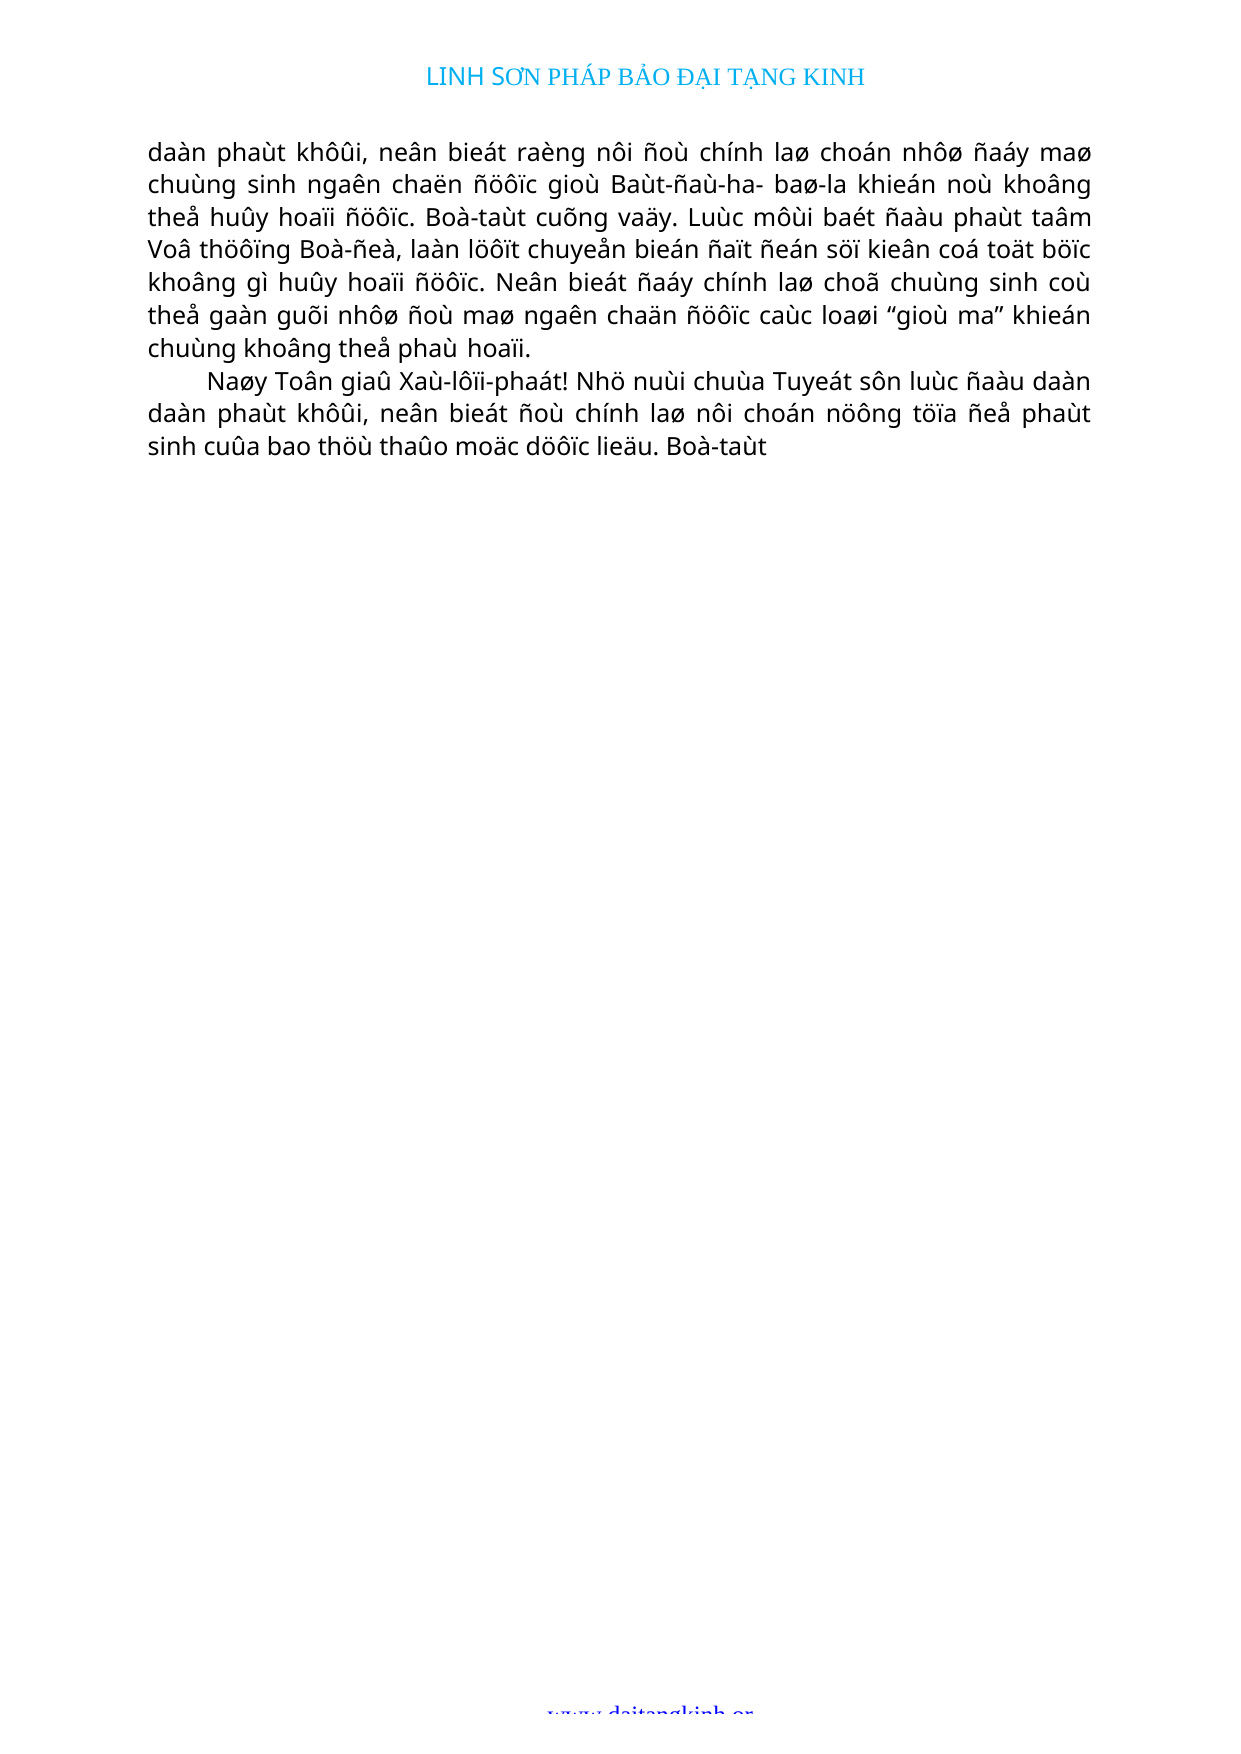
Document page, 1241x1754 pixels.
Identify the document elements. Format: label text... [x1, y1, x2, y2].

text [147, 135, 1093, 364]
text Naøy Toân giaû Xaù-lôïi-phaát! Nhö nuùi chuùa Tuyeát sôn luùc ñaàu daàn daàn phaùt khôûi, neân bieát ñoù chính laø nôi choán nöông töïa ñeå phaùt sinh cuûa bao thöù thaûo moäc döôïc lieäu. Boà-taùt [147, 364, 1093, 462]
